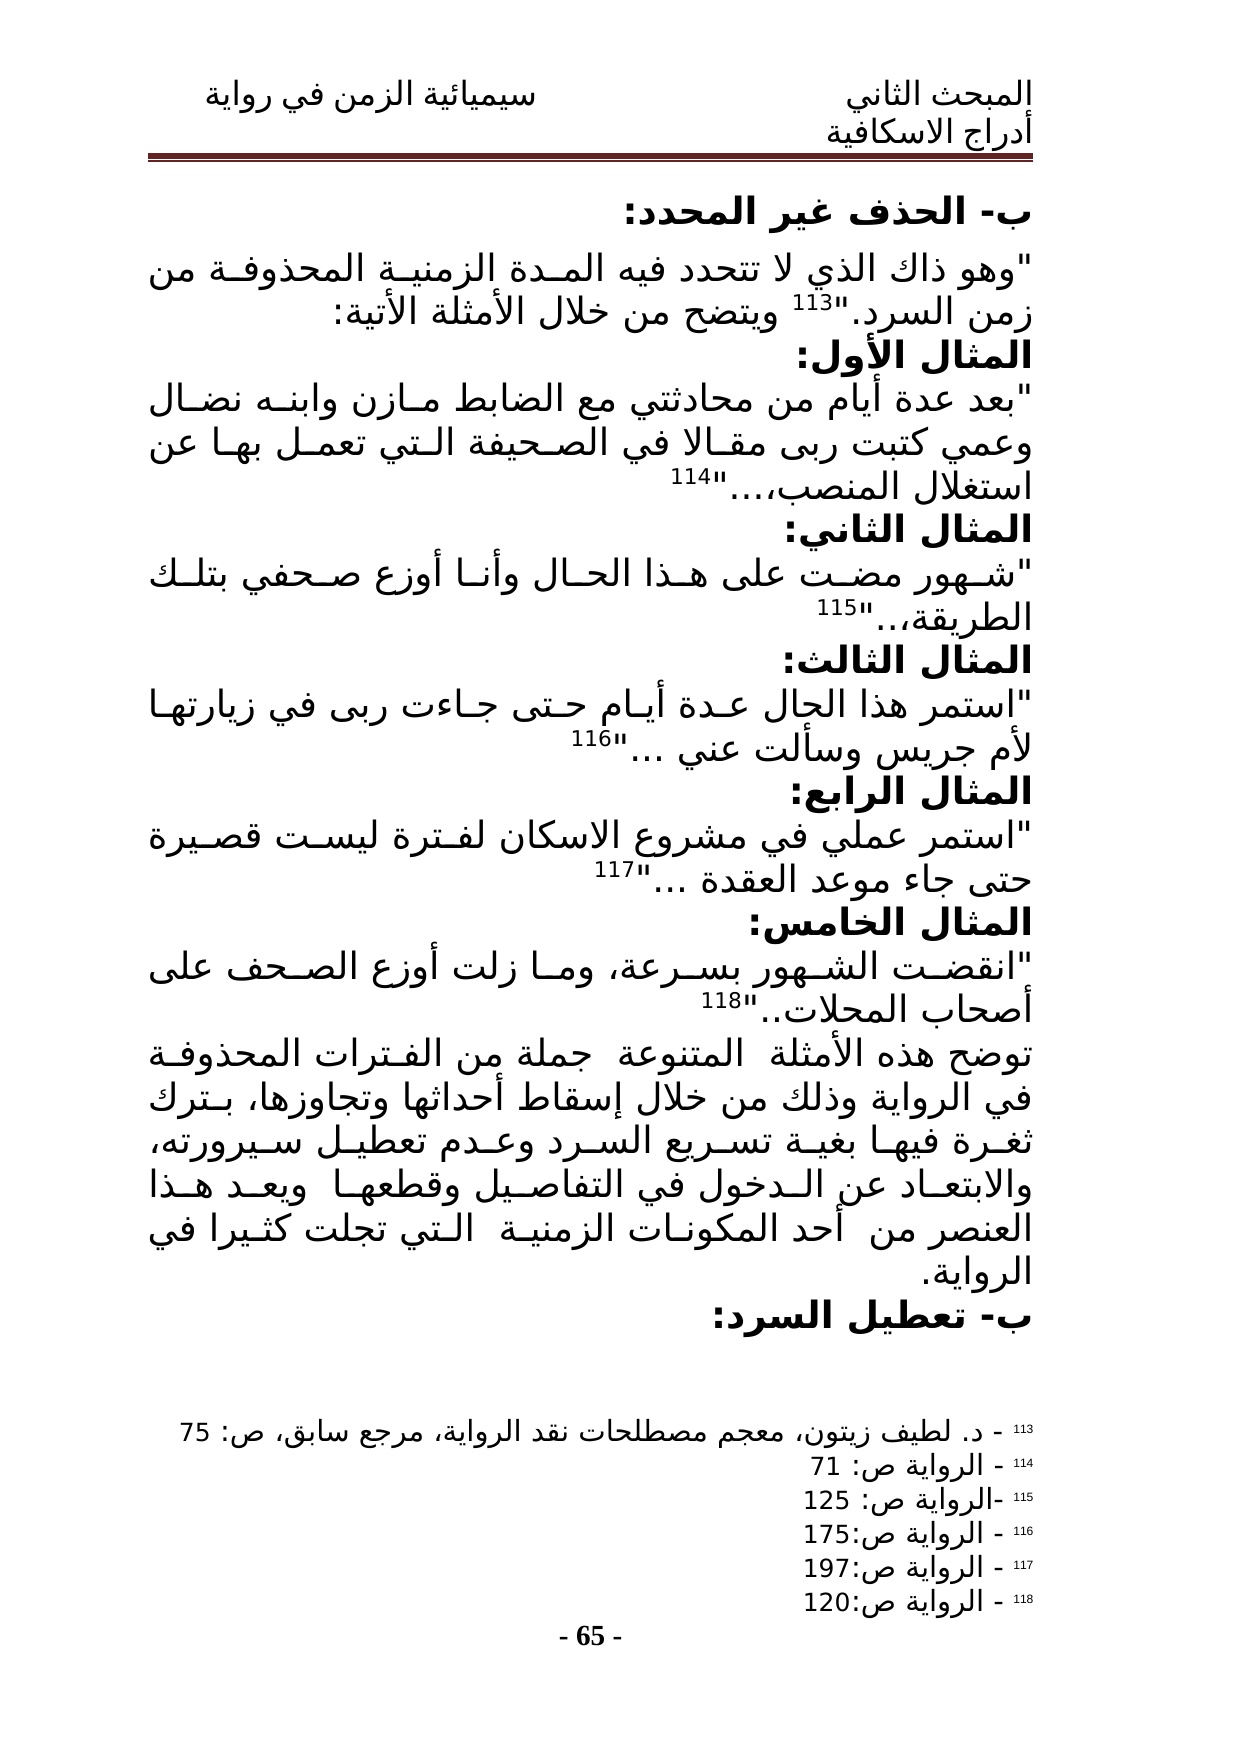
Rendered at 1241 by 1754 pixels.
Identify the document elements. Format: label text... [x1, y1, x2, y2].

text توضح هذه الأمثلة المتنوعة جملة من الفترات المحذوفة في الرواية وذلك من خلال إسقاط أحداثها وتجاوزها، بترك ثغرة فيها بغية تسريع السرد وعدم تعطيل سيرورته، والابتعاد عن الدخول في التفاصيل وقطعها ويعد هذا العنصر من أحد المكونات الزمنية التي تجلت كثيرا في الرواية. [148, 1032, 1033, 1294]
text المثال الخامس: [148, 901, 1033, 944]
text المثال الأول: [148, 333, 1033, 377]
text ب- تعطيل السرد: [148, 1294, 1033, 1337]
text "انقضت الشهور بسرعة، وما زلت أوزع الصحف على أصحاب المحلات.." [148, 944, 1033, 1032]
text المثال الثاني: [148, 508, 1033, 552]
text "وهو ذاك الذي لا تتحدد فيه المدة الزمنية المحذوفة من زمن السرد." ويتضح من خلال الأمثلة الأتية: [148, 246, 1033, 333]
text ب- الحذف غير المحدد: [148, 190, 1033, 234]
text "استمر عملي في مشروع الاسكان لفترة ليست قصيرة حتى جاء موعد العقدة ..." [148, 813, 1033, 901]
text المثال الثالث: [148, 639, 1033, 683]
text "بعد عدة أيام من محادثتي مع الضابط مازن وابنه نضال وعمي كتبت ربى مقالا في الصحيفة التي تعمل بها عن استغلال المنصب،..." [148, 377, 1033, 508]
text "استمر هذا الحال عدة أيام حتى جاءت ربى في زيارتها لأم جريس وسألت عني ..." [148, 683, 1033, 770]
text "شهور مضت على هذا الحال وأنا أوزع صحفي بتلك الطريقة،.." [148, 552, 1033, 639]
text المثال الرابع: [148, 770, 1033, 813]
